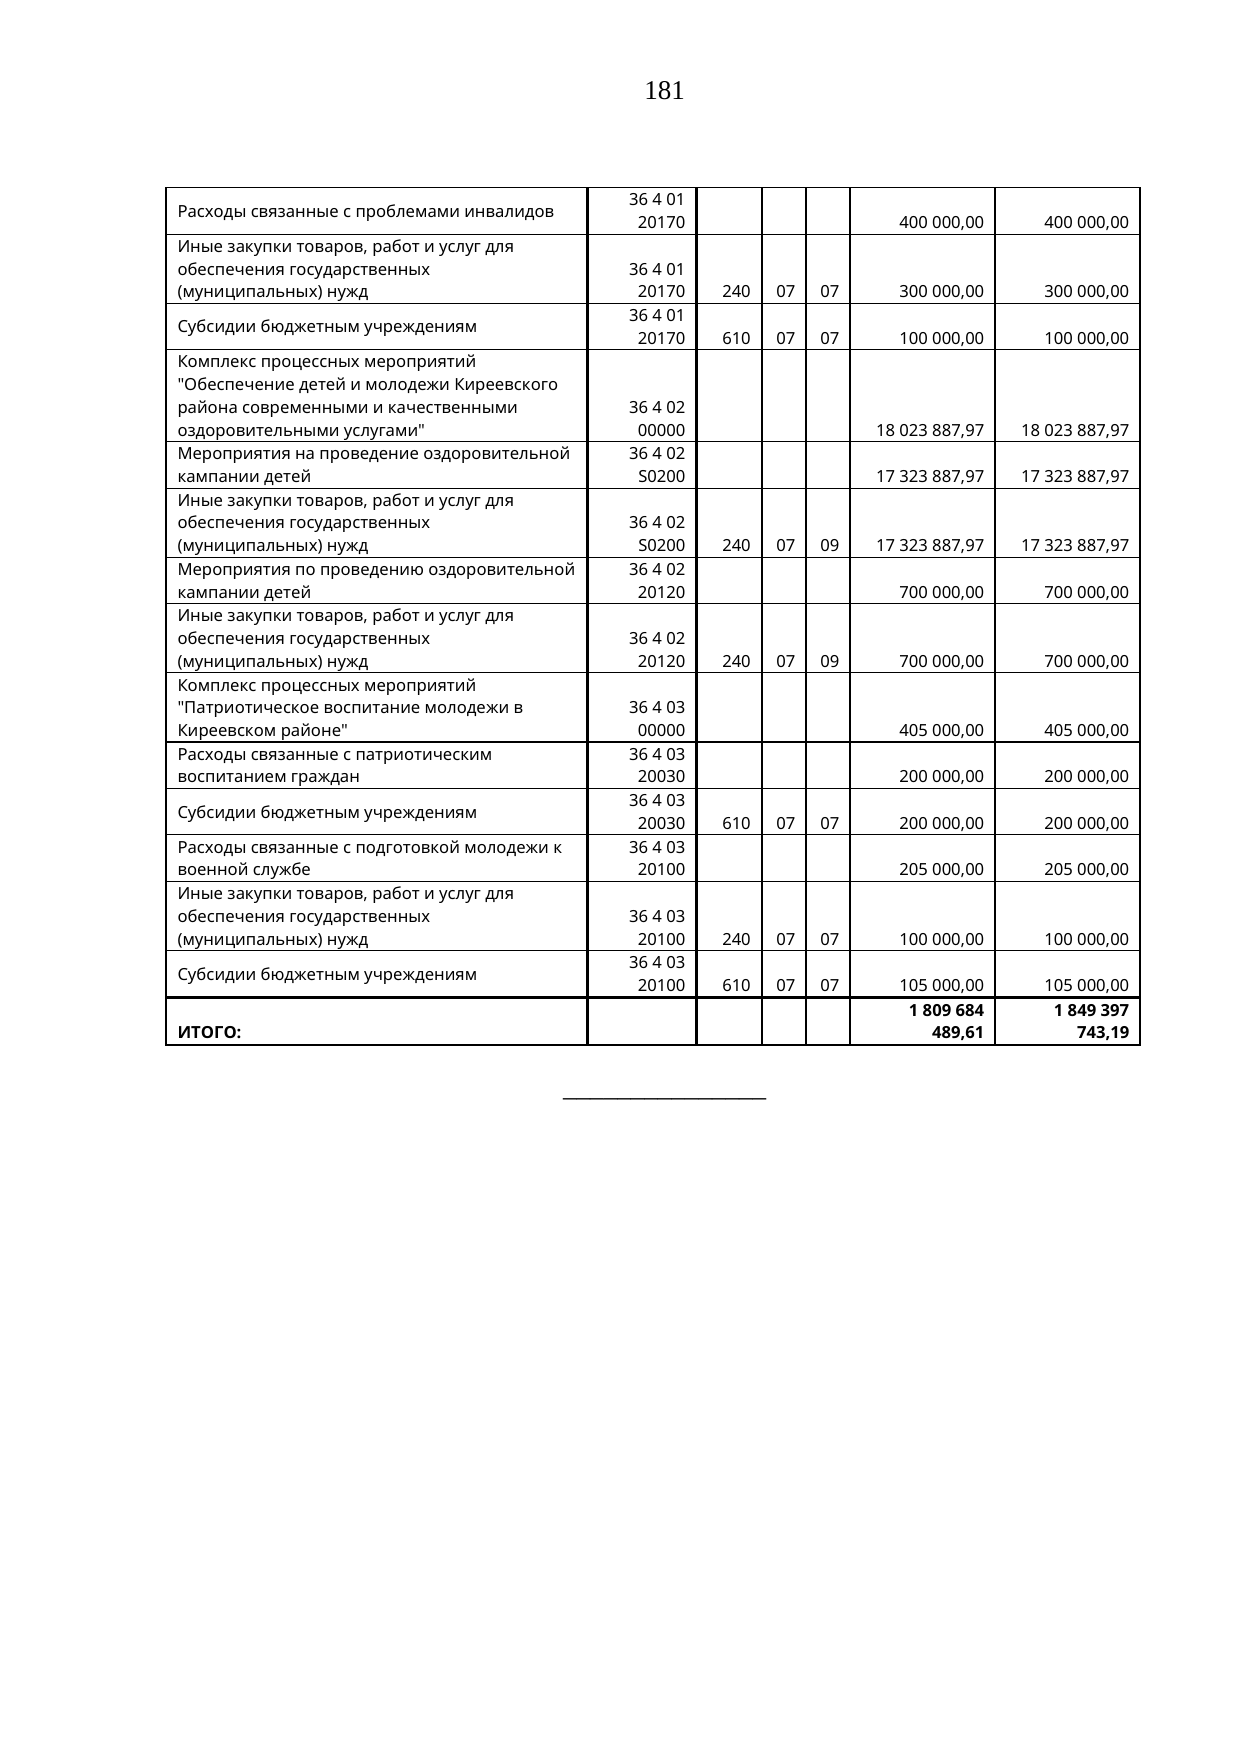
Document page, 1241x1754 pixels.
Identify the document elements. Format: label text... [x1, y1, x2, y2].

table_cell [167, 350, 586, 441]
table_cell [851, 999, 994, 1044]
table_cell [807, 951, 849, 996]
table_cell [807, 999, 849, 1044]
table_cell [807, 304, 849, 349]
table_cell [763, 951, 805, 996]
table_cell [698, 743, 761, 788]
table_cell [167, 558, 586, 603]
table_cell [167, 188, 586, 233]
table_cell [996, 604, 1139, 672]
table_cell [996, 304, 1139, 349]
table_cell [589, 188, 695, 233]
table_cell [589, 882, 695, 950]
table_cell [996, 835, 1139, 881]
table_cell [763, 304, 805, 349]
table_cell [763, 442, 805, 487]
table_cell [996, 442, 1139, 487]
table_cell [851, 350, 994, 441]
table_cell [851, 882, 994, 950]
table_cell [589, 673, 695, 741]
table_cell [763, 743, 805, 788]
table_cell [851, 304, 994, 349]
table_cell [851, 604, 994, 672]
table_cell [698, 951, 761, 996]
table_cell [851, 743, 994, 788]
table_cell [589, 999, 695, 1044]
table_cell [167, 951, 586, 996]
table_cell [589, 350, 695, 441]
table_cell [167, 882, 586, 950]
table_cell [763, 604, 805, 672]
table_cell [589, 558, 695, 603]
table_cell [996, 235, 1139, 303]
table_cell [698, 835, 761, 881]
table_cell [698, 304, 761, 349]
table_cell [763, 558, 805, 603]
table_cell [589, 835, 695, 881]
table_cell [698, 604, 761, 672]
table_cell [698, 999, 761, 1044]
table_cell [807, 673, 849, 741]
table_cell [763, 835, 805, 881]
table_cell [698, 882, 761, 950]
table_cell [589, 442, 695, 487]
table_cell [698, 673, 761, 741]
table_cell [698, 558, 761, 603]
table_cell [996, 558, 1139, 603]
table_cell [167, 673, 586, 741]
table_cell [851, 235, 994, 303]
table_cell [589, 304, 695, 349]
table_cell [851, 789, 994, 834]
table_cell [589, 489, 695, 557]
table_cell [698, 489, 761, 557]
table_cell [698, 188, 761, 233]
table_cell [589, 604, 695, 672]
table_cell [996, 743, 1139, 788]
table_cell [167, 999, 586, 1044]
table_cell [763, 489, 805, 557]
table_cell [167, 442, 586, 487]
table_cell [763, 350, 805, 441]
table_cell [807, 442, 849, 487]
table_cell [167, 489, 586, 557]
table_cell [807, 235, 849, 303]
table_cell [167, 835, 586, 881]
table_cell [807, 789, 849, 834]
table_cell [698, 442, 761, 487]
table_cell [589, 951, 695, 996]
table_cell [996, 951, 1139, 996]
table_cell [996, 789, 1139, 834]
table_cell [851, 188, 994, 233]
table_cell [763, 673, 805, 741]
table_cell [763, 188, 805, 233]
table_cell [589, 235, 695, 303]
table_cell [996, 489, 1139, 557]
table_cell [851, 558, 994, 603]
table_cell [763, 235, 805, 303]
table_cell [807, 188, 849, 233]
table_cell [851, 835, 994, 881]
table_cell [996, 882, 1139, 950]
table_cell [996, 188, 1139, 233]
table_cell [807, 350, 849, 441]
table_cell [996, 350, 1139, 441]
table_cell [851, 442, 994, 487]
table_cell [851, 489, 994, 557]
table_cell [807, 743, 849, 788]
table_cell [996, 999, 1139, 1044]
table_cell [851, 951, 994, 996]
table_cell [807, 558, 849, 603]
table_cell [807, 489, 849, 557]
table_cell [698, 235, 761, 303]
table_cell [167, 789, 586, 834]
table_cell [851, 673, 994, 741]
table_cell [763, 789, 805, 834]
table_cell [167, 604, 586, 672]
text _______________ [177, 1071, 1152, 1102]
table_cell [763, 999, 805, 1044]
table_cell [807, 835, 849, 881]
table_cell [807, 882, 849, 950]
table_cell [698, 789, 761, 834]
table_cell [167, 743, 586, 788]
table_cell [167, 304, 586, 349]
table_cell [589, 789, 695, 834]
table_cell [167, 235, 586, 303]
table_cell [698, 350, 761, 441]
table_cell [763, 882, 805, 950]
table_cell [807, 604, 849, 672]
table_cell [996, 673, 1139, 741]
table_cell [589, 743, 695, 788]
